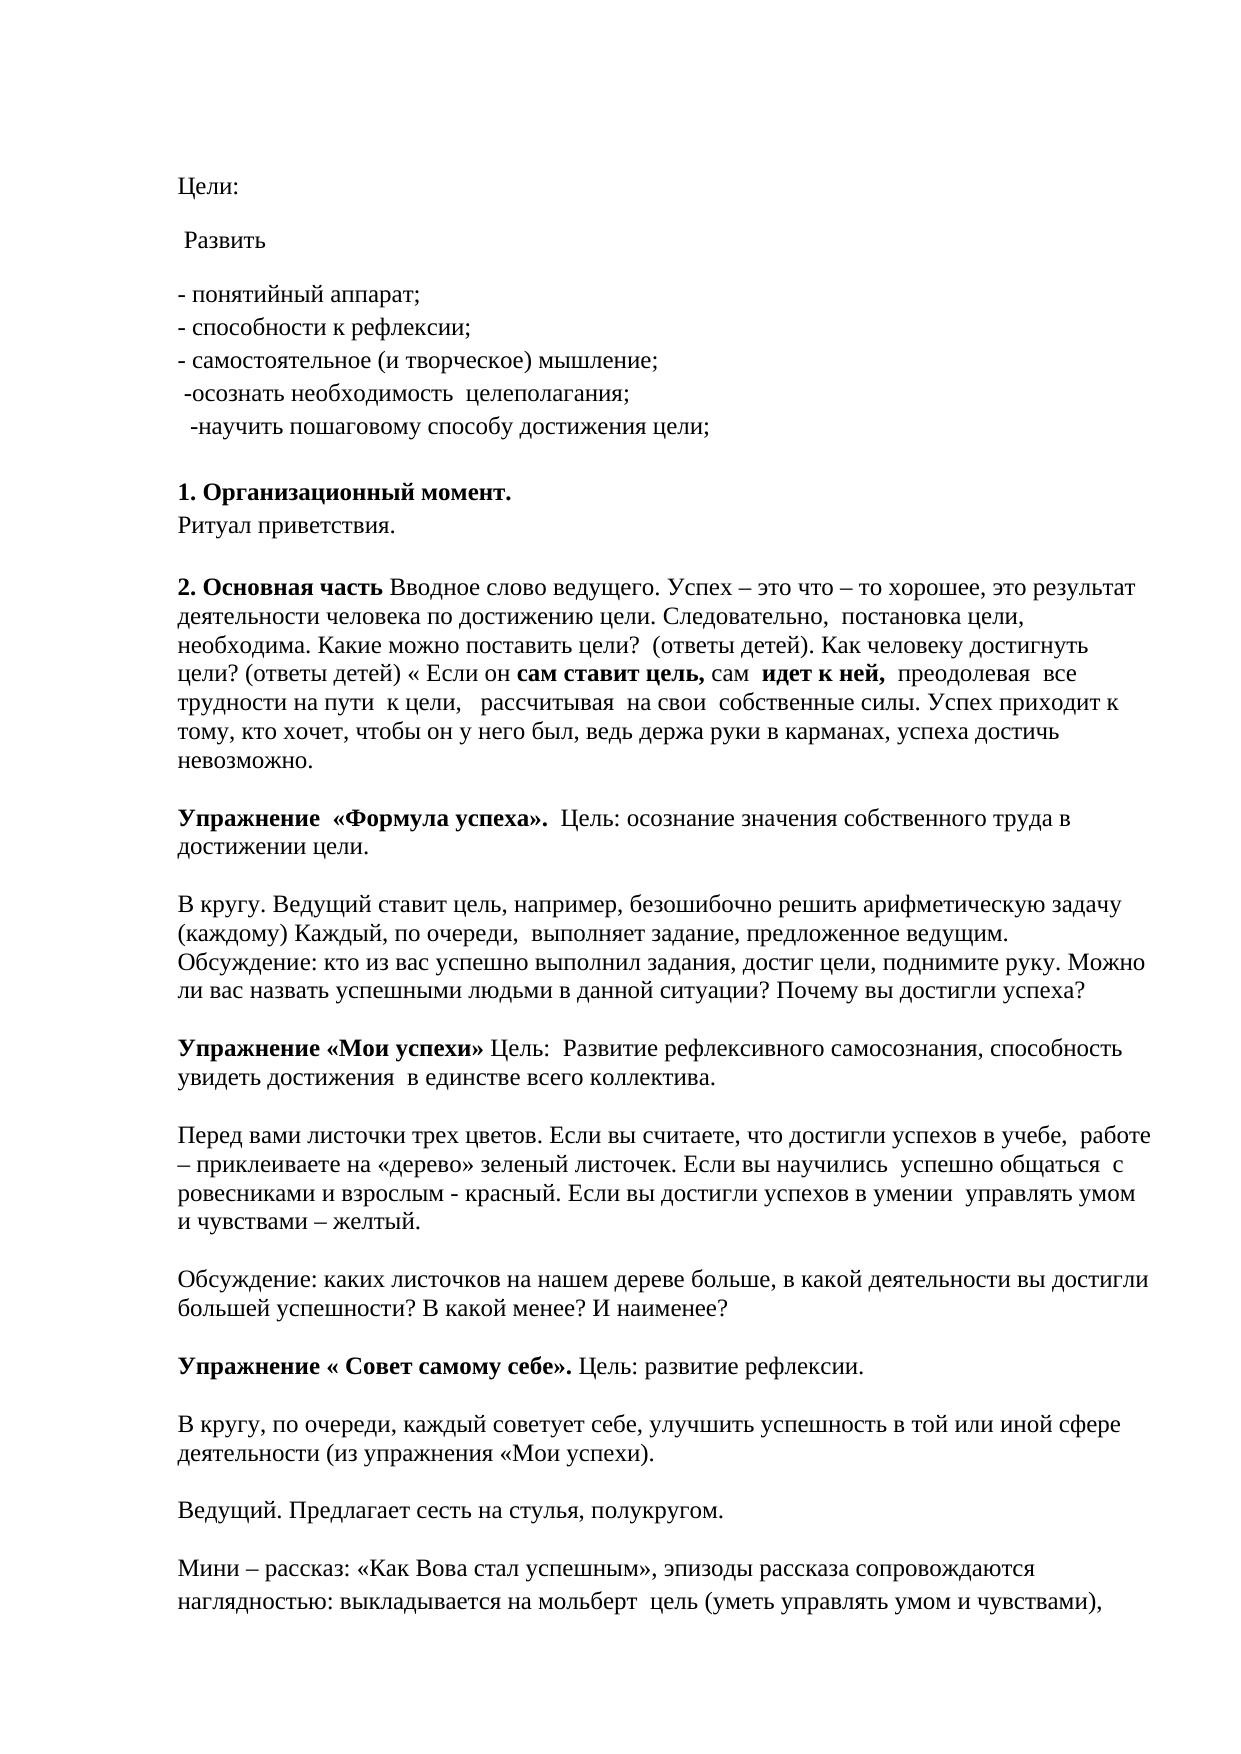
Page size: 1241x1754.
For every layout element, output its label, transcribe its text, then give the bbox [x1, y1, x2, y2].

text Обсуждение: кто из вас успешно выполнил задания, достиг цели, поднимите руку. Можно ли вас назвать успешными людьми в данной ситуации? Почему вы достигли успеха? [177, 947, 1152, 1004]
text -научить пошаговому способу достижения цели; [177, 411, 1152, 440]
text Обсуждение: каких листочков на нашем дереве больше, в какой деятельности вы достигли большей успешности? В какой менее? И наименее? [177, 1264, 1152, 1322]
text -осознать необходимость целеполагания; [177, 378, 1152, 407]
text Ведущий. Предлагает сесть на стулья, полукругом. [177, 1496, 1152, 1524]
text - самостоятельное (и творческое) мышление; [177, 345, 1152, 374]
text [177, 1553, 1152, 1615]
text В кругу, по очереди, каждый советует себе, улучшить успешность в той или иной сфере деятельности (из упражнения «Мои успехи). [177, 1409, 1152, 1466]
text - способности к рефлексии; [177, 312, 1152, 341]
text Ритуал приветствия. [177, 510, 1152, 539]
text Упражнение « Совет самому себе». Цель: развитие рефлексии. [177, 1351, 1152, 1380]
text 2. Основная часть Вводное слово ведущего. Успех – это что – то хорошее, это результат деятельности человека по достижению цели. Следовательно, постановка цели, необходима. Какие можно поставить цели? (ответы детей). Как человеку достигнуть цели? (ответы детей) « Если он сам ставит цель, сам идет к ней, преодолевая все трудности на пути к цели, рассчитывая на свои собственные силы. Успех приходит к тому, кто хочет, чтобы он у него был, ведь держа руки в карманах, успеха достичь невозможно. [177, 572, 1152, 773]
text Упражнение «Мои успехи» Цель: Развитие рефлексивного самосознания, способность увидеть достижения в единстве всего коллектива. [177, 1033, 1152, 1091]
text Упражнение «Формула успеха». Цель: осознание значения собственного труда в достижении цели. [177, 803, 1152, 860]
text Перед вами листочки трех цветов. Если вы считаете, что достигли успехов в учебе, работе – приклеиваете на «дерево» зеленый листочек. Если вы научились успешно общаться с ровесниками и взрослым - красный. Если вы достигли успехов в умении управлять умом и чувствами – желтый. [177, 1120, 1152, 1235]
text Цели: [177, 171, 1152, 200]
text В кругу. Ведущий ставит цель, например, безошибочно решить арифметическую задачу (каждому) Каждый, по очереди, выполняет задание, предложенное ведущим. [177, 889, 1152, 947]
text 1. Организационный момент. [177, 477, 1152, 506]
text - понятийный аппарат; [177, 279, 1152, 308]
text Развить [177, 225, 1152, 254]
